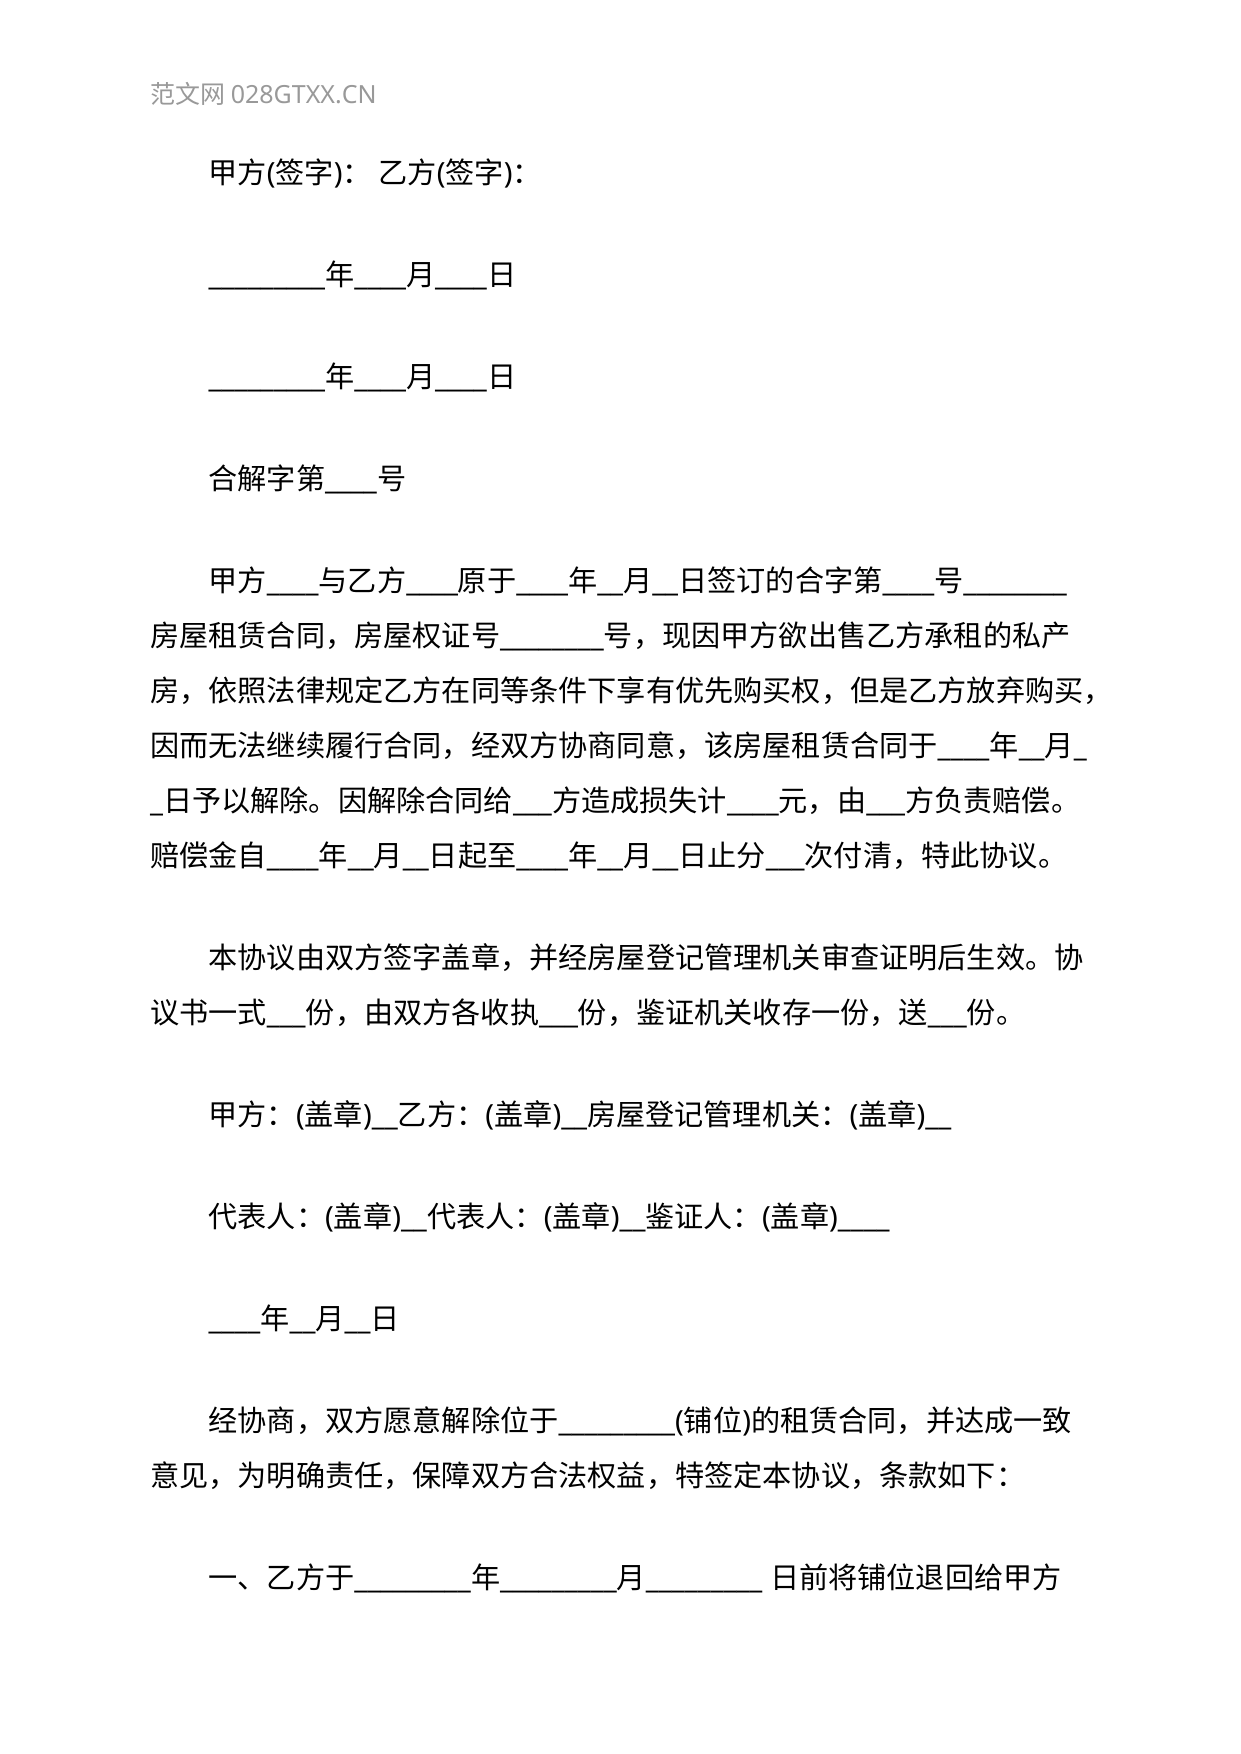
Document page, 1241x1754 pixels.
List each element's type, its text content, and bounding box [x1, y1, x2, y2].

text 甲方(签字)： 乙方(签字)： [150, 150, 1090, 192]
text 代表人：(盖章)__代表人：(盖章)__鉴证人：(盖章)____ [150, 1194, 1090, 1236]
text 甲方____与乙方____原于____年__月__日签订的合字第____号________房屋租赁合同，房屋权证号________号，现因甲方欲出售乙方承租的私产房，依照法律规定乙方在同等条件下享有优先购买权，但是乙方放弃购买，因而无法继续履行合同，经双方协商同意，该房屋租赁合同于____年__月__日予以解除。因解除合同给___方造成损失计____元，由___方负责赔偿。赔偿金自____年__月__日起至____年__月__日止分___次付清，特此协议。 [150, 558, 1090, 875]
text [150, 1554, 1090, 1597]
text 合解字第____号 [150, 456, 1090, 498]
text _________年____月____日 [150, 354, 1090, 396]
text 本协议由双方签字盖章，并经房屋登记管理机关审查证明后生效。协议书一式___份，由双方各收执___份，鉴证机关收存一份，送___份。 [150, 935, 1090, 1032]
text 经协商，双方愿意解除位于_________(铺位)的租赁合同，并达成一致意见，为明确责任，保障双方合法权益，特签定本协议，条款如下： [150, 1398, 1090, 1495]
text _________年____月____日 [150, 252, 1090, 294]
text ____年__月__日 [150, 1296, 1090, 1338]
text 甲方：(盖章)__乙方：(盖章)__房屋登记管理机关：(盖章)__ [150, 1092, 1090, 1134]
